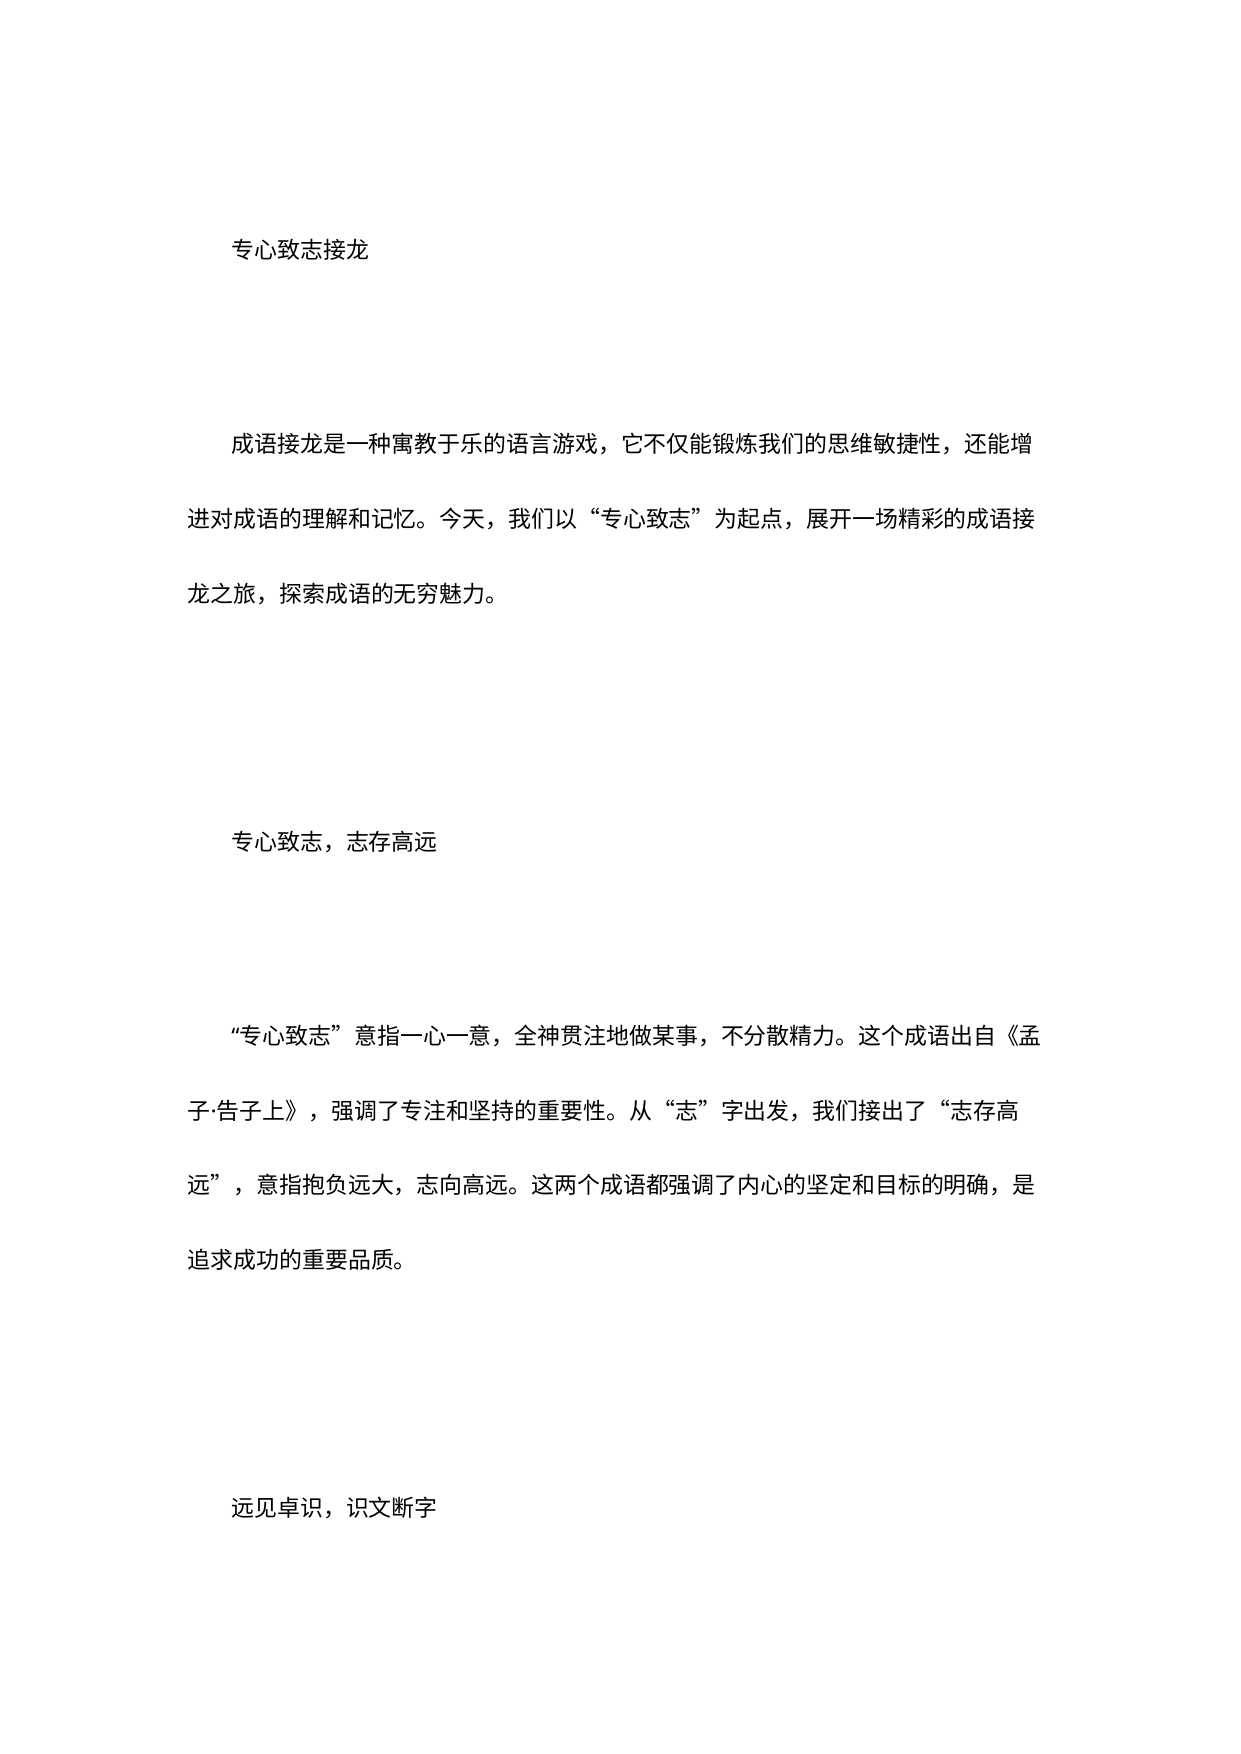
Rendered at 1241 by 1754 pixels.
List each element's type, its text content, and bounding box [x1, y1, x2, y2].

text “专心致志”意指一心一意，全神贯注地做某事，不分散精力。这个成语出自《孟子·告子上》，强调了专注和坚持的重要性。从“志”字出发，我们接出了“志存高远”，意指抱负远大，志向高远。这两个成语都强调了内心的坚定和目标的明确，是追求成功的重要品质。 [187, 1002, 1053, 1291]
text 远见卓识，识文断字 [187, 1474, 1053, 1539]
text 专心致志接龙 [187, 216, 1053, 281]
text 成语接龙是一种寓教于乐的语言游戏，它不仅能锻炼我们的思维敏捷性，还能增进对成语的理解和记忆。今天，我们以“专心致志”为起点，展开一场精彩的成语接龙之旅，探索成语的无穷魅力。 [187, 410, 1053, 624]
text 专心致志，志存高远 [187, 808, 1053, 873]
